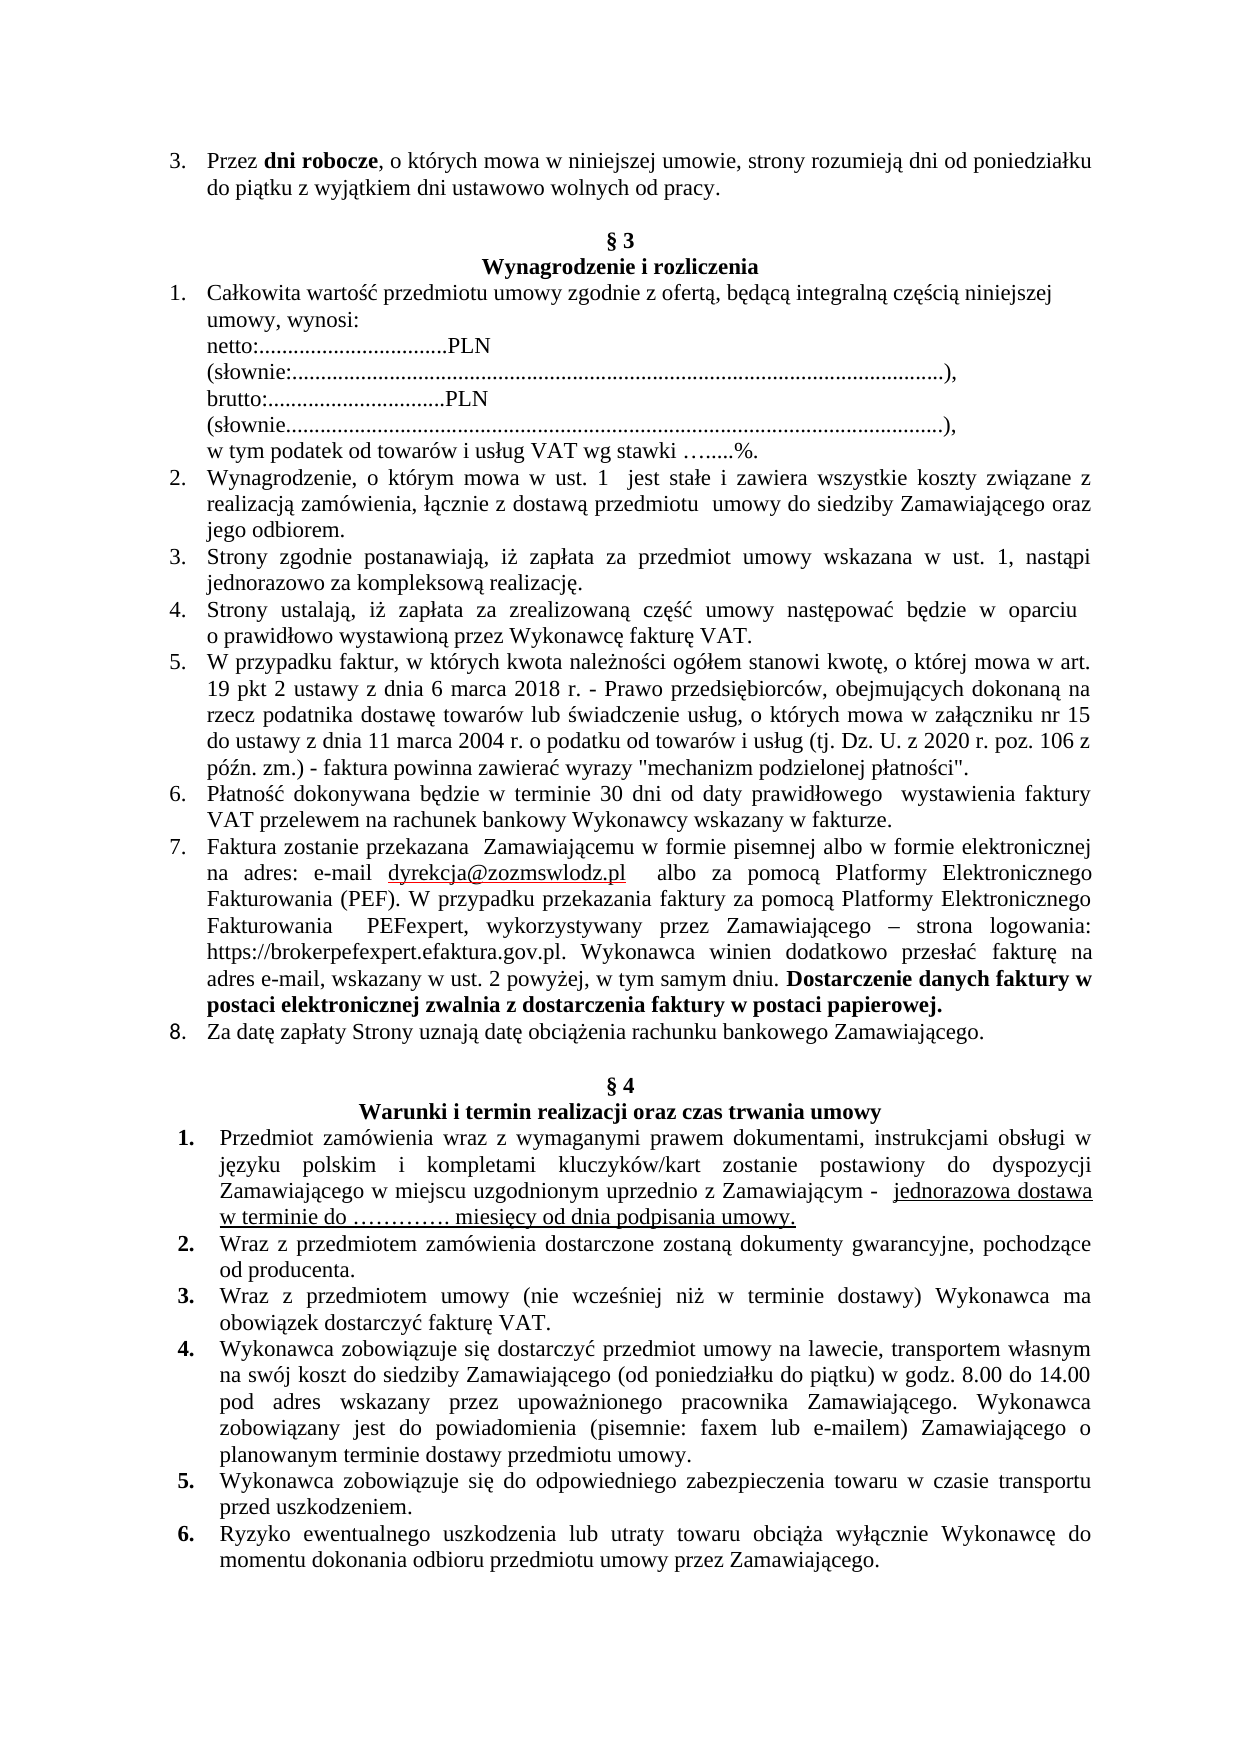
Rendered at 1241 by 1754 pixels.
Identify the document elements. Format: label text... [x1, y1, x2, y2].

text Wynagrodzenie i rozliczenia [148, 253, 1093, 279]
list Całkowita wartość przedmiotu umowy zgodnie z ofertą, będącą integralną częścią niniejszej umowy, wynosi: [169, 279, 1093, 332]
list Wraz z przedmiotem umowy (nie wcześniej niż w terminie dostawy) Wykonawca ma obowiązek dostarczyć fakturę VAT. [177, 1282, 1093, 1335]
text Warunki i termin realizacji oraz czas trwania umowy [148, 1098, 1093, 1124]
list Za datę zapłaty Strony uznają datę obciążenia rachunku bankowego Zamawiającego. [169, 1017, 1093, 1045]
text § 3 [148, 227, 1093, 253]
text netto:.................................PLN (słownie:..................................................................................................................), brutto:...............................PLN (słownie...................................................................................................................), w tym podatek od towarów i usług VAT wg stawki ….....%. [207, 332, 1093, 464]
list W przypadku faktur, w których kwota należności ogółem stanowi kwotę, o której mowa w art. 19 pkt 2 ustawy z dnia 6 marca 2018 r. - Prawo przedsiębiorców, obejmujących dokonaną na rzecz podatnika dostawę towarów lub świadczenie usług, o których mowa w załączniku nr 15 do ustawy z dnia 11 marca 2004 r. o podatku od towarów i usług (tj. Dz. U. z 2020 r. poz. 106 z późn. zm.) - faktura powinna zawierać wyrazy "mechanizm podzielonej płatności". [169, 648, 1093, 780]
list Wykonawca zobowiązuje się dostarczyć przedmiot umowy na lawecie, transportem własnym na swój koszt do siedziby Zamawiającego (od poniedziałku do piątku) w godz. 8.00 do 14.00 pod adres wskazany przez upoważnionego pracownika Zamawiającego. Wykonawca zobowiązany jest do powiadomienia (pisemnie: faxem lub e-mailem) Zamawiającego o planowanym terminie dostawy przedmiotu umowy. [177, 1335, 1093, 1467]
list Strony zgodnie postanawiają, iż zapłata za przedmiot umowy wskazana w ust. 1, nastąpi jednorazowo za kompleksową realizację. [169, 543, 1093, 596]
list Przez dni robocze, o których mowa w niniejszej umowie, strony rozumieją dni od poniedziałku do piątku z wyjątkiem dni ustawowo wolnych od pracy. [169, 148, 1093, 200]
text § 4 [148, 1072, 1093, 1098]
list Faktura zostanie przekazana Zamawiającemu w formie pisemnej albo w formie elektronicznej na adres: e-mail dyrekcja@zozmswlodz.pl albo za pomocą Platformy Elektronicznego Fakturowania (PEF). W przypadku przekazania faktury za pomocą Platformy Elektronicznego Fakturowania PEFexpert, wykorzystywany przez Zamawiającego – strona logowania: https://brokerpefexpert.efaktura.gov.pl. Wykonawca winien dodatkowo przesłać fakturę na adres e-mail, wskazany w ust. 2 powyżej, w tym samym dniu. Dostarczenie danych faktury w postaci elektronicznej zwalnia z dostarczenia faktury w postaci papierowej. [169, 833, 1093, 1017]
list Wraz z przedmiotem zamówienia dostarczone zostaną dokumenty gwarancyjne, pochodzące od producenta. [177, 1230, 1093, 1282]
list Przedmiot zamówienia wraz z wymaganymi prawem dokumentami, instrukcjami obsługi w języku polskim i kompletami kluczyków/kart zostanie postawiony do dyspozycji Zamawiającego w miejscu uzgodnionym uprzednio z Zamawiającym - jednorazowa dostawa w terminie do …………. miesięcy od dnia podpisania umowy. [177, 1124, 1093, 1230]
list Ryzyko ewentualnego uszkodzenia lub utraty towaru obciąża wyłącznie Wykonawcę do momentu dokonania odbioru przedmiotu umowy przez Zamawiającego. [177, 1520, 1093, 1572]
list Płatność dokonywana będzie w terminie 30 dni od daty prawidłowego wystawienia faktury VAT przelewem na rachunek bankowy Wykonawcy wskazany w fakturze. [169, 780, 1093, 833]
list Wynagrodzenie, o którym mowa w ust. 1 jest stałe i zawiera wszystkie koszty związane z realizacją zamówienia, łącznie z dostawą przedmiotu umowy do siedziby Zamawiającego oraz jego odbiorem. [169, 464, 1093, 543]
list Strony ustalają, iż zapłata za zrealizowaną część umowy następować będzie w oparciu o prawidłowo wystawioną przez Wykonawcę fakturę VAT. [169, 596, 1093, 648]
list Wykonawca zobowiązuje się do odpowiedniego zabezpieczenia towaru w czasie transportu przed uszkodzeniem. [177, 1467, 1093, 1520]
